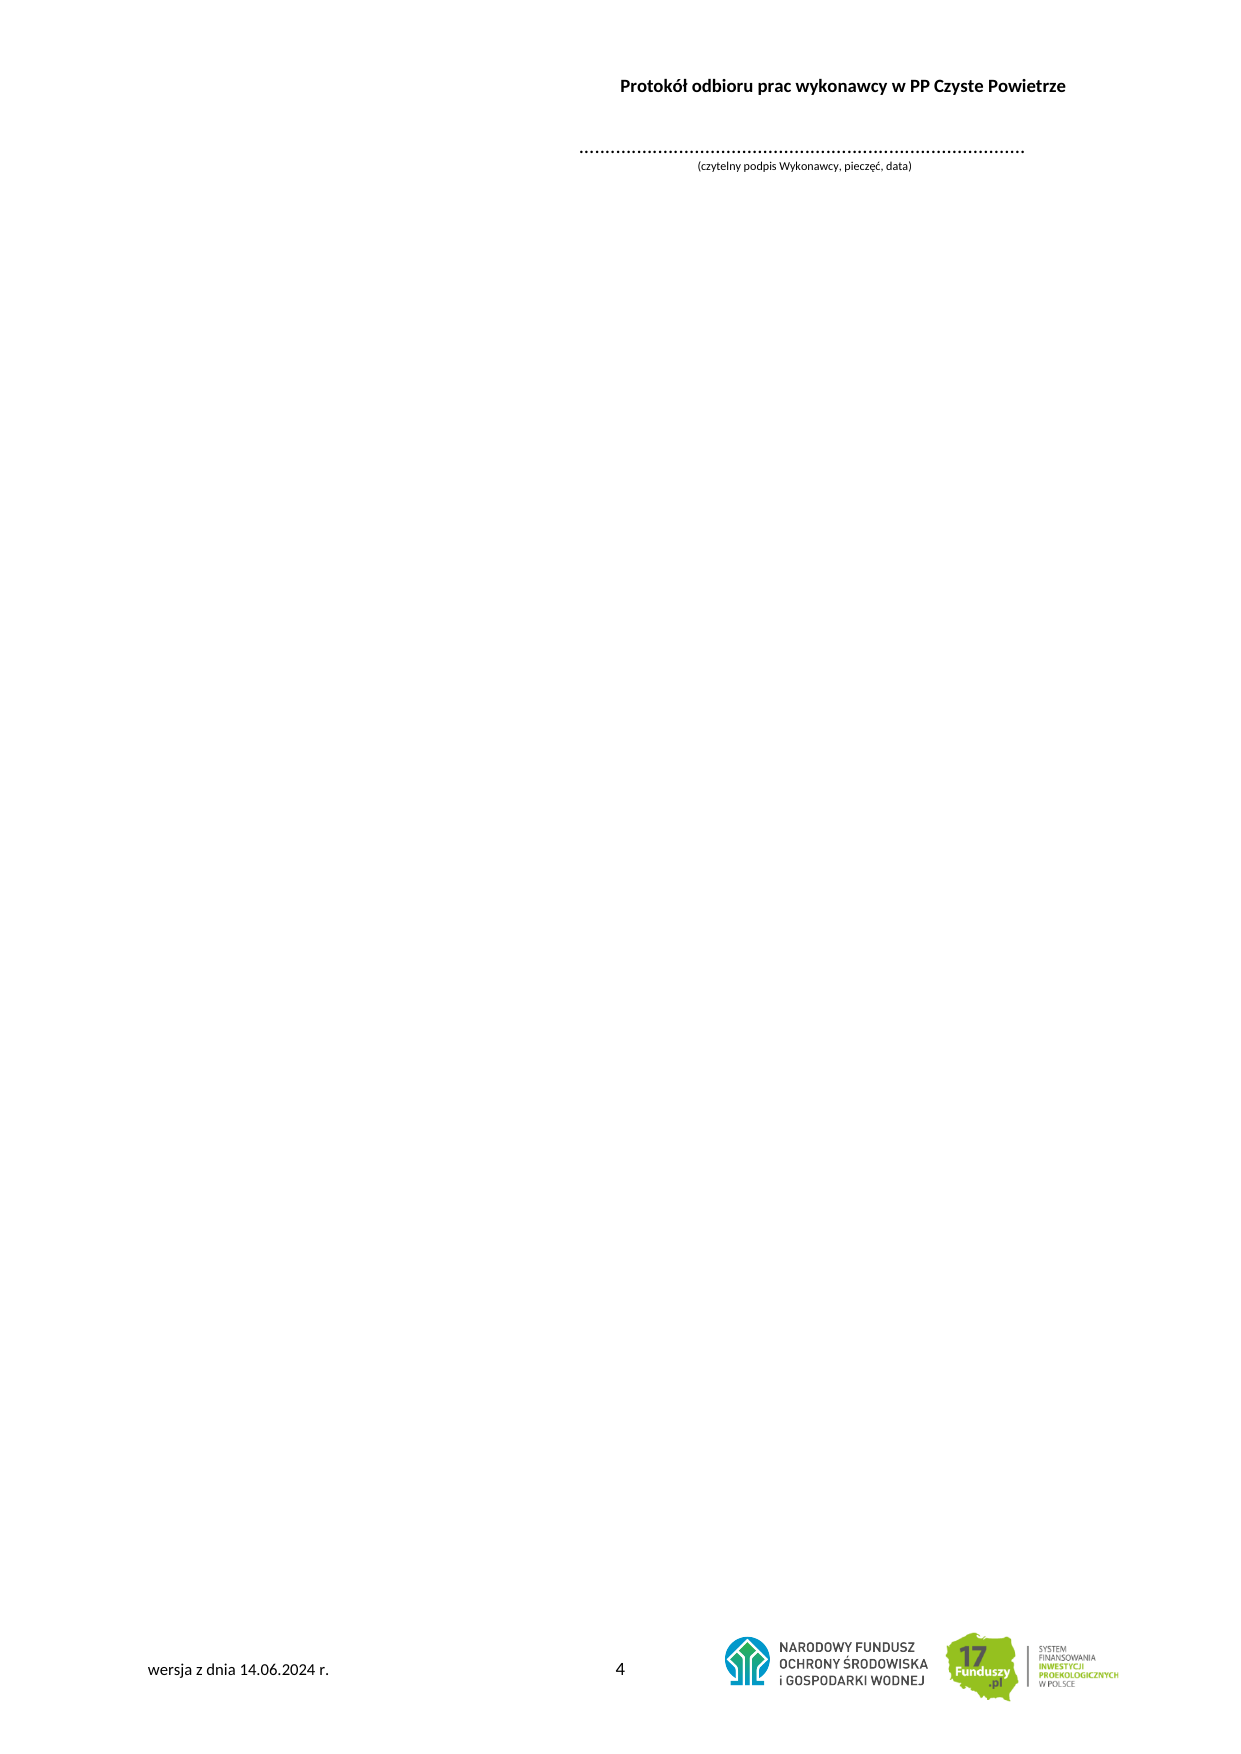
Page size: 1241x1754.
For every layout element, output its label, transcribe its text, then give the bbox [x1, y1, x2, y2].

text ..................................................................................... (czytelny podpis Wykonawcy, pieczęć, data) [516, 133, 1093, 184]
picture [691, 1626, 1119, 1704]
